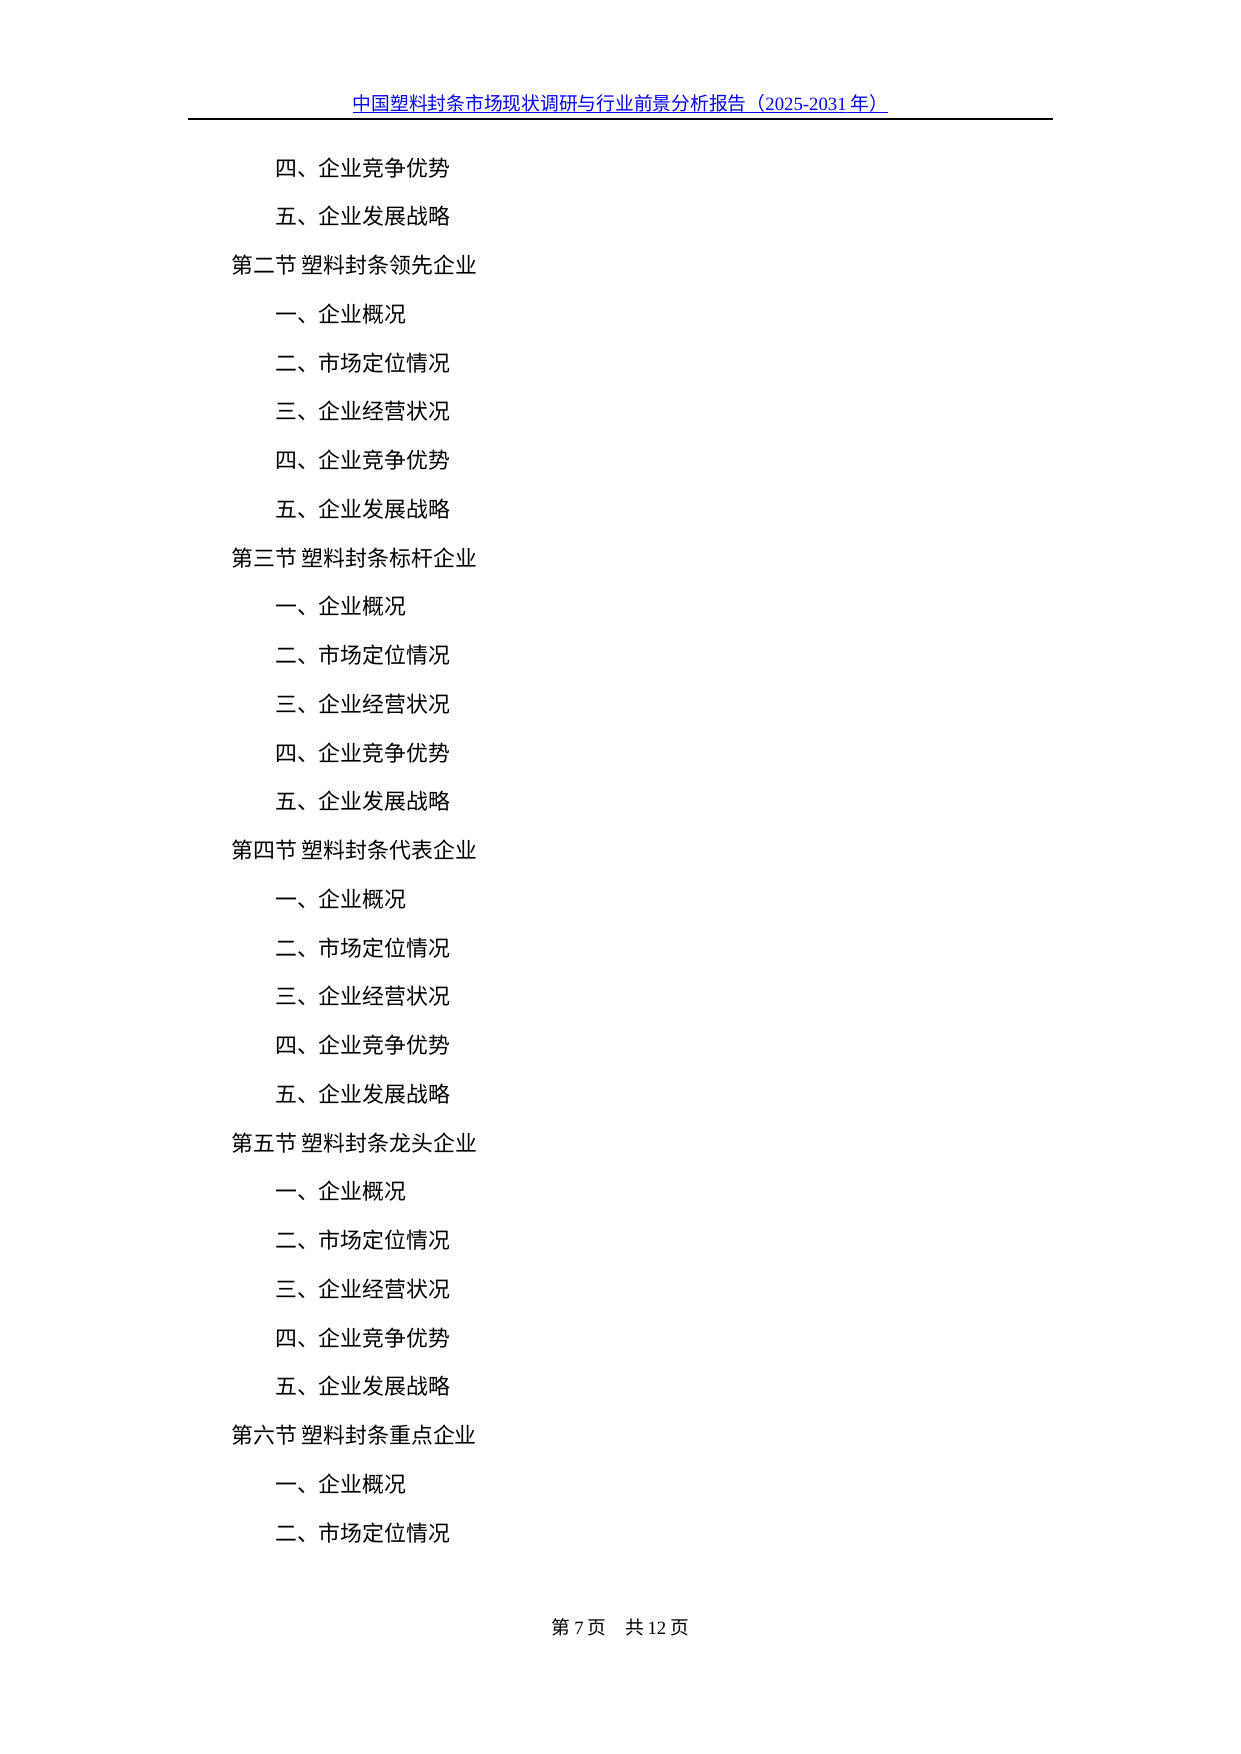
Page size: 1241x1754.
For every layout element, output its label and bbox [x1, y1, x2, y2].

text [187, 150, 1053, 1548]
